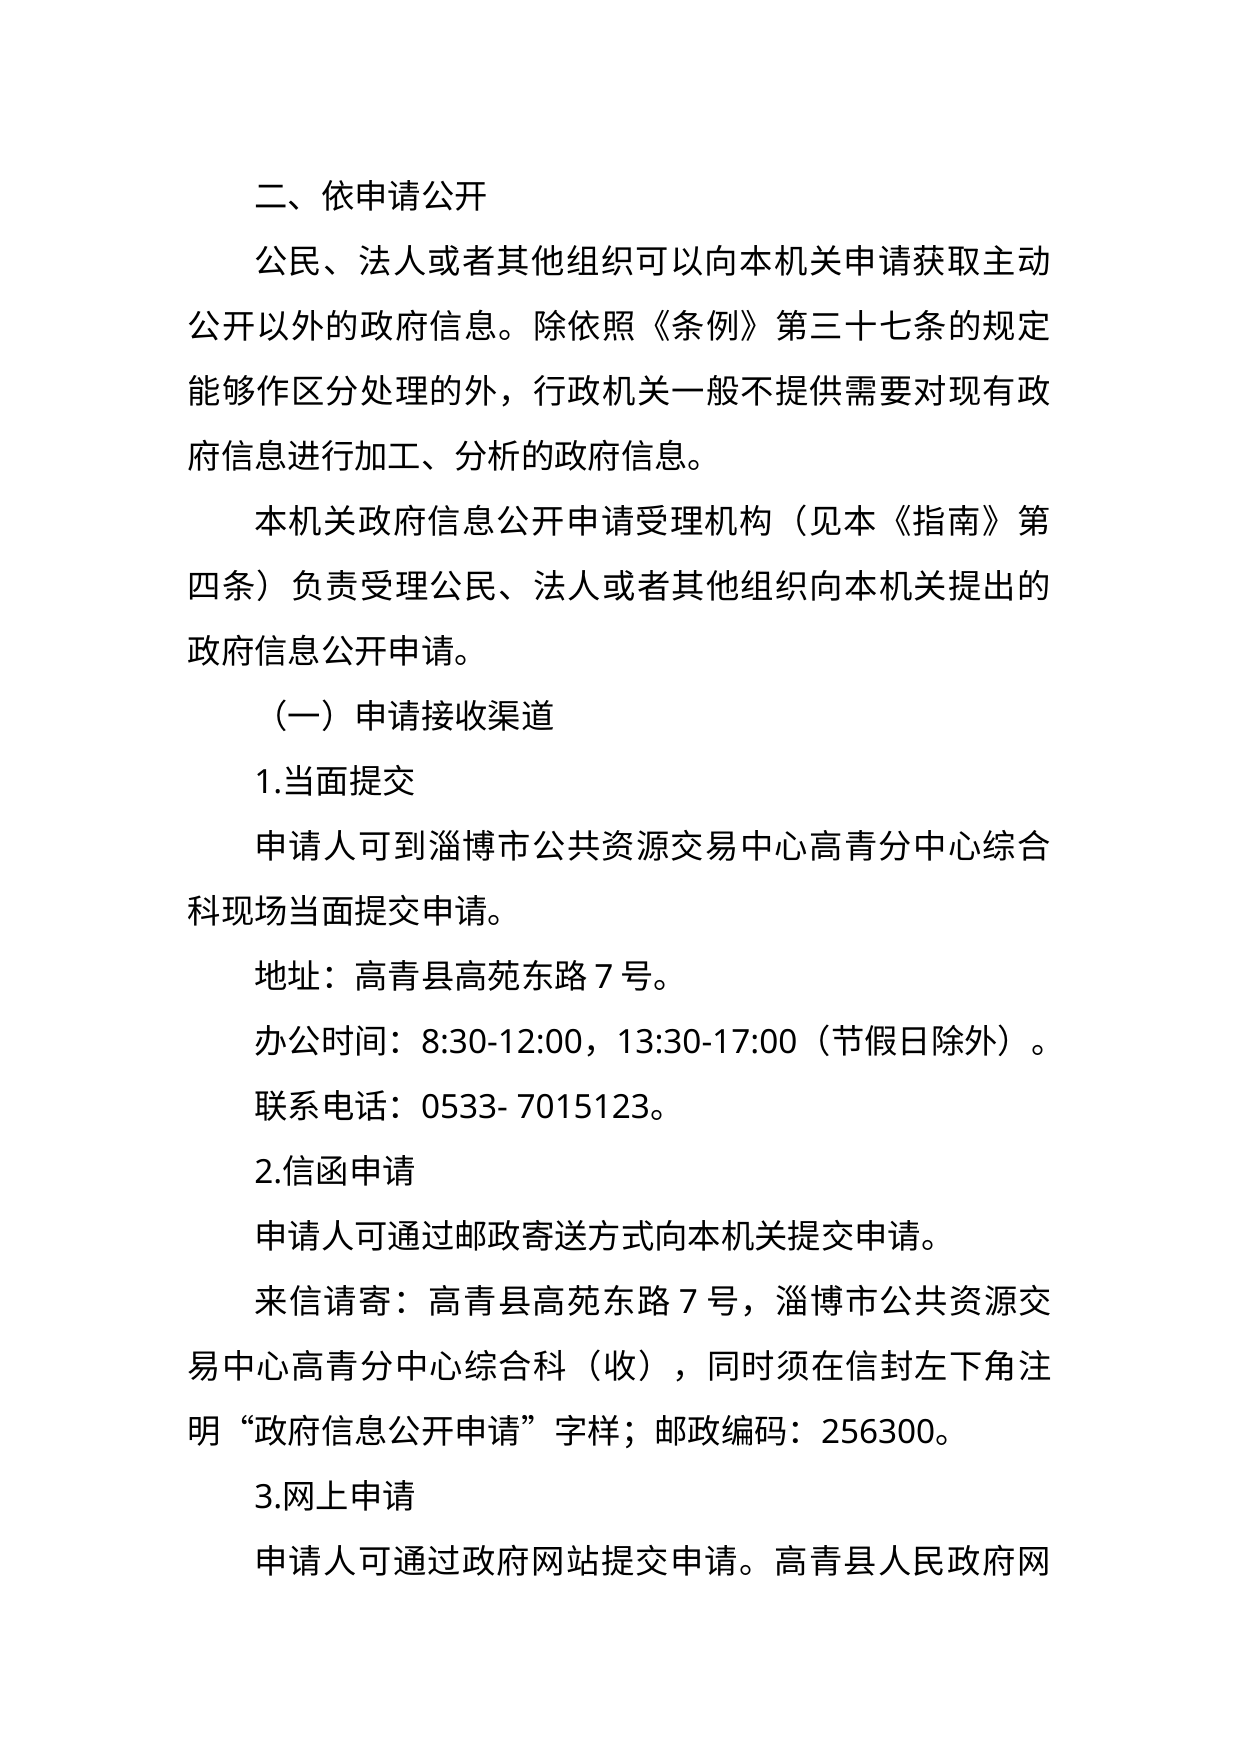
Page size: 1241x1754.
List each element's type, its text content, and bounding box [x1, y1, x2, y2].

text 3.网上申请 [187, 1462, 1053, 1527]
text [187, 1527, 1053, 1592]
text 来信请寄：高青县高苑东路7号，淄博市公共资源交易中心高青分中心综合科（收），同时须在信封左下角注明“政府信息公开申请”字样；邮政编码：256300。 [187, 1267, 1053, 1462]
text 二、依申请公开 [187, 162, 1053, 227]
text 申请人可到淄博市公共资源交易中心高青分中心综合科现场当面提交申请。 [187, 812, 1053, 942]
text 1.当面提交 [187, 747, 1053, 812]
text 申请人可通过邮政寄送方式向本机关提交申请。 [187, 1202, 1053, 1267]
text 本机关政府信息公开申请受理机构（见本《指南》第四条）负责受理公民、法人或者其他组织向本机关提出的政府信息公开申请。 [187, 487, 1053, 682]
text 办公时间：8:30-12:00，13:30-17:00（节假日除外）。 [187, 1007, 1053, 1072]
text （一）申请接收渠道 [187, 682, 1053, 747]
text 公民、法人或者其他组织可以向本机关申请获取主动公开以外的政府信息。除依照《条例》第三十七条的规定能够作区分处理的外，行政机关一般不提供需要对现有政府信息进行加工、分析的政府信息。 [187, 227, 1053, 487]
text 2.信函申请 [187, 1137, 1053, 1202]
text 联系电话：0533- 7015123。 [187, 1072, 1053, 1137]
text 地址：高青县高苑东路7号。 [187, 942, 1053, 1007]
